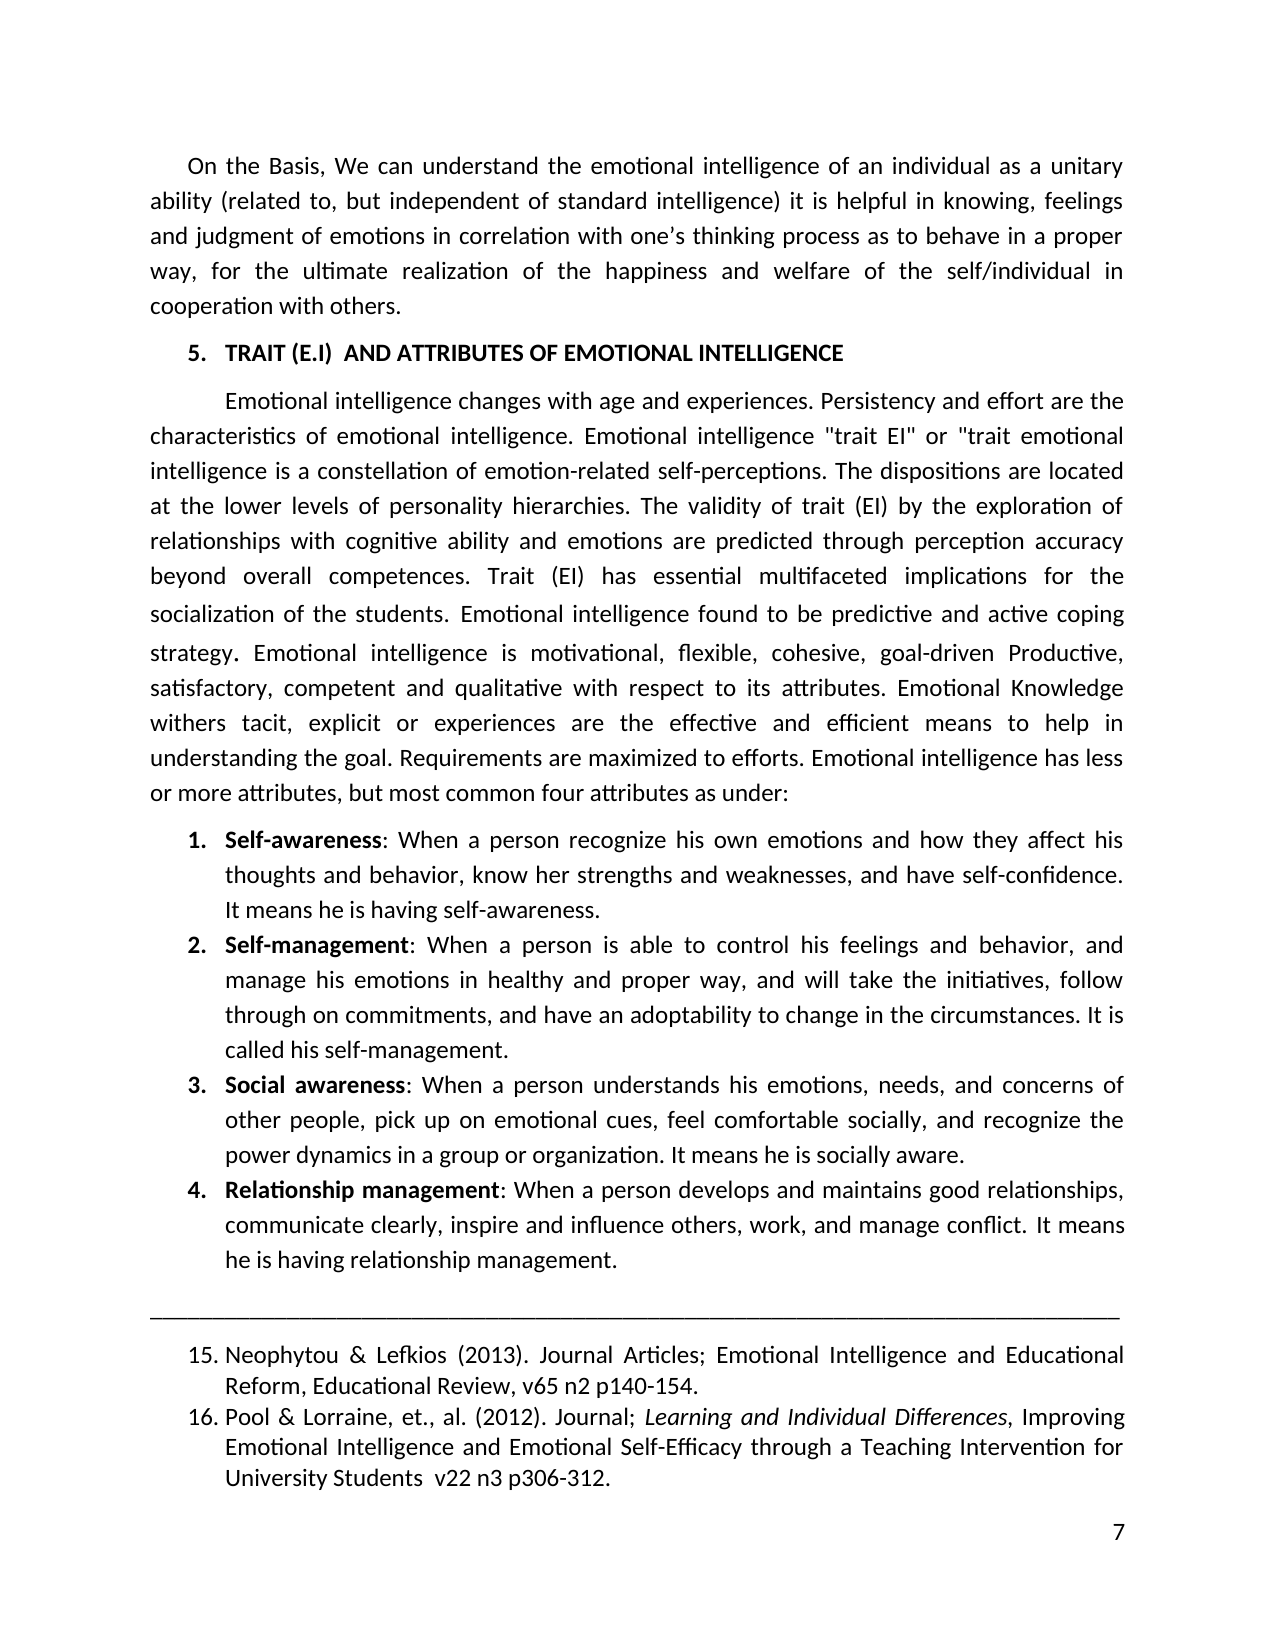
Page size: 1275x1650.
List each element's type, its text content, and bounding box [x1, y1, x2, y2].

list Relationship management: When a person develops and maintains good relationships, communicate clearly, inspire and influence others, work, and manage conflict. It means he is having relationship management. [187, 1174, 1125, 1275]
text On the Basis, We can understand the emotional intelligence of an individual as a unitary ability (related to, but independent of standard intelligence) it is helpful in knowing, feelings and judgment of emotions in correlation with one’s thinking process as to behave in a proper way, for the ultimate realization of the happiness and welfare of the self/individual in cooperation with others. [150, 150, 1125, 321]
list Neophytou & Lefkios (2013). Journal Articles; Emotional Intelligence and Educational Reform, Educational Review, v65 n2 p140-154. [187, 1339, 1125, 1401]
list TRAIT (E.I) AND ATTRIBUTES OF EMOTIONAL INTELLIGENCE [187, 337, 1125, 368]
list Social awareness: When a person understands his emotions, needs, and concerns of other people, pick up on emotional cues, feel comfortable socially, and recognize the power dynamics in a group or organization. It means he is socially aware. [187, 1069, 1125, 1170]
list Self-management: When a person is able to control his feelings and behavior, and manage his emotions in healthy and proper way, and will take the initiatives, follow through on commitments, and have an adoptability to change in the circumstances. It is called his self-management. [187, 929, 1125, 1065]
text Emotional intelligence changes with age and experiences. Persistency and effort are the characteristics of emotional intelligence. Emotional intelligence "trait EI" or "trait emotional intelligence is a constellation of emotion-related self-perceptions. The dispositions are located at the lower levels of personality hierarchies. The validity of trait (EI) by the exploration of relationships with cognitive ability and emotions are predicted through perception accuracy beyond overall competences. Trait (EI) has essential multifaceted implications for the socialization of the students. Emotional intelligence found to be predictive and active coping strategy. Emotional intelligence is motivational, flexible, cohesive, goal-driven Productive, satisfactory, competent and qualitative with respect to its attributes. Emotional Knowledge withers tacit, explicit or experiences are the effective and efficient means to help in understanding the goal. Requirements are maximized to efforts. Emotional intelligence has less or more attributes, but most common four attributes as under: [150, 385, 1125, 808]
list Self-awareness: When a person recognize his own emotions and how they affect his thoughts and behavior, know her strengths and weaknesses, and have self-confidence. It means he is having self-awareness. [187, 824, 1125, 925]
list Pool & Lorraine, et., al. (2012). Journal; Learning and Individual Differences, Improving Emotional Intelligence and Emotional Self-Efficacy through a Teaching Intervention for University Students v22 n3 p306-312. [187, 1401, 1125, 1492]
text ______________________________________________________________________________ [150, 1292, 1125, 1323]
